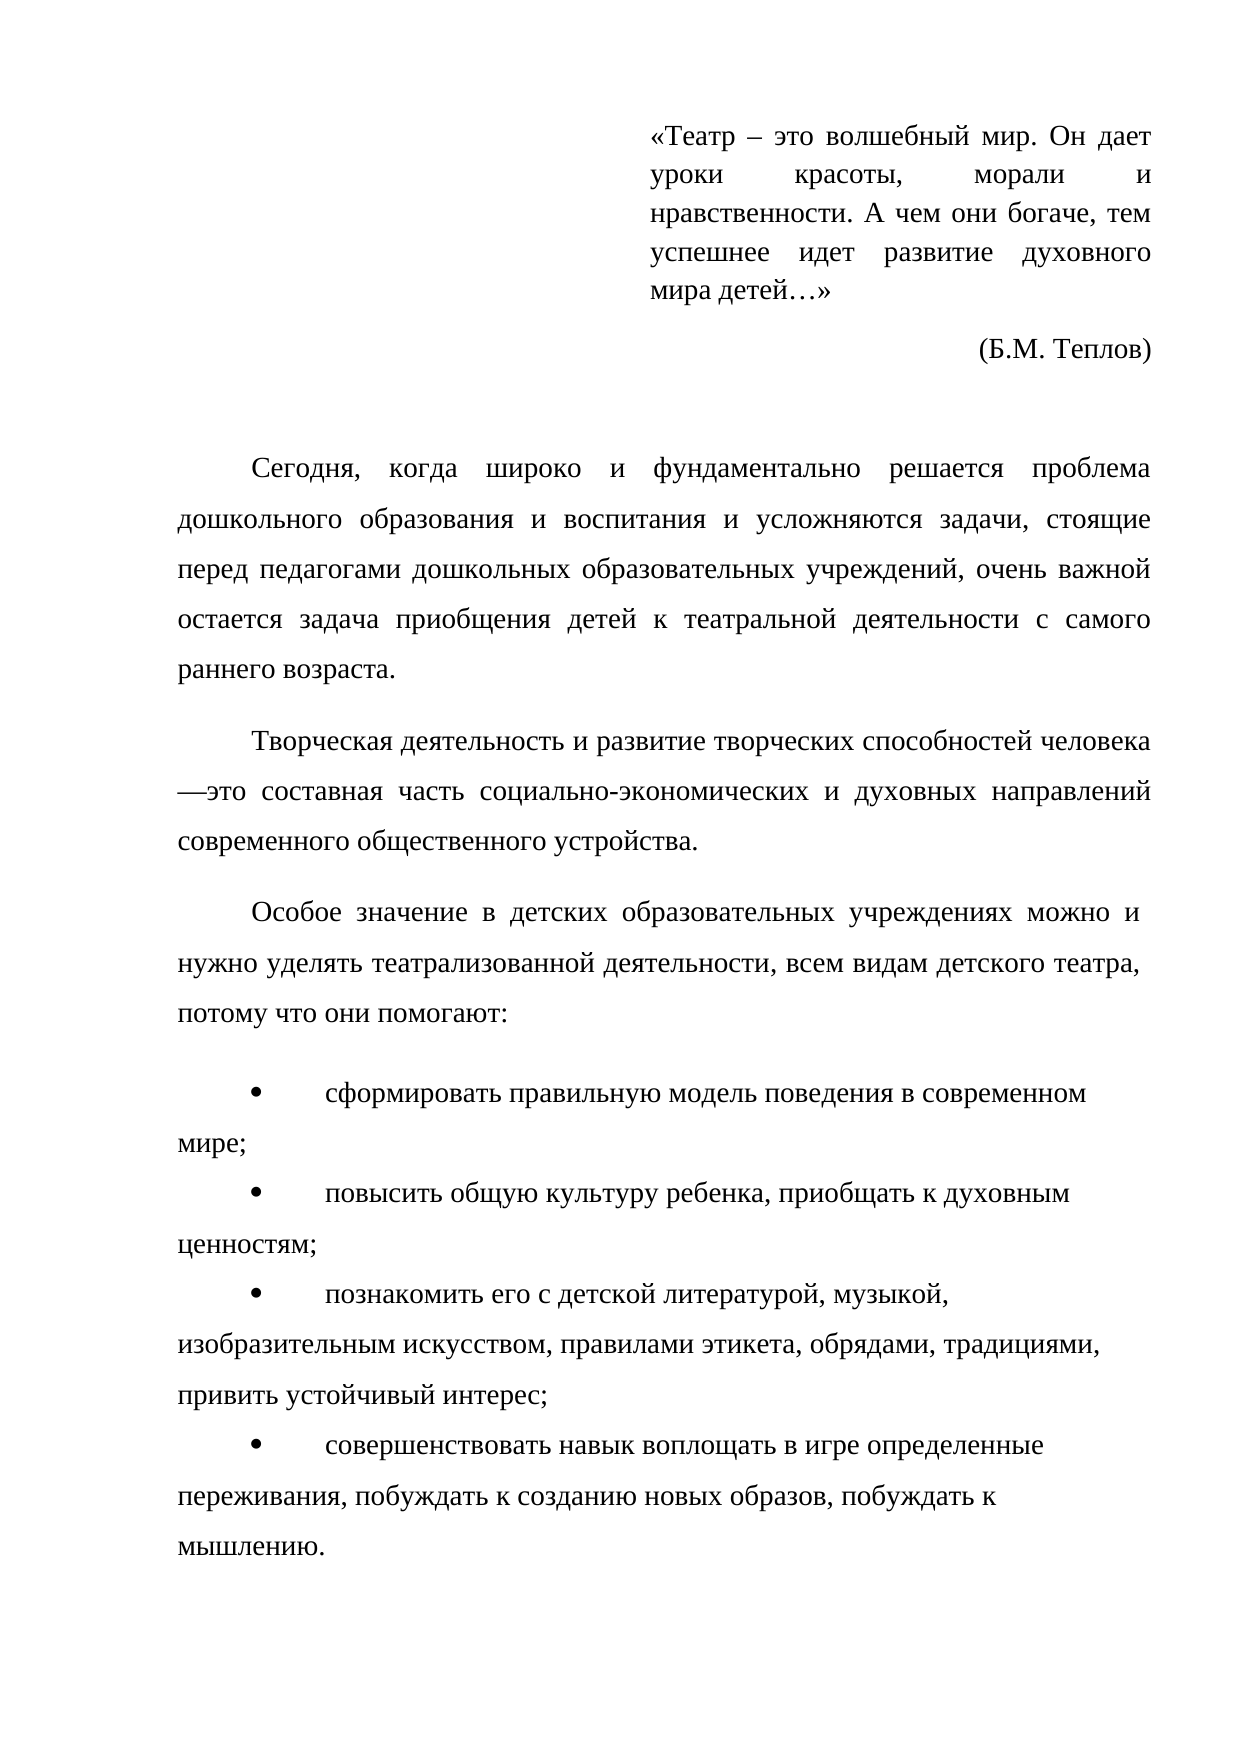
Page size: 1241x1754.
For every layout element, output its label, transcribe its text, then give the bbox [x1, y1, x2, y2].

list познакомить его с детской литературой, музыкой, изобразительным искусством, правилами этикета, обрядами, традициями, привить устойчивый интерес; [177, 1276, 1141, 1410]
text (Б.М. Теплов) [177, 332, 1152, 365]
text Творческая деятельность и развитие творческих способностей человека—это составная часть социально-экономических и духовных направлений современного общественного устройства. [177, 723, 1152, 857]
text «Театр – это волшебный мир. Он дает уроки красоты, морали и нравственности. А чем они богаче, тем успешнее идет развитие духовного мира детей…» [650, 118, 1152, 306]
list повысить общую культуру ребенка, приобщать к духовным ценностям; [177, 1175, 1141, 1259]
text Сегодня, когда широко и фундаментально решается проблема дошкольного образования и воспитания и усложняются задачи, стоящие перед педагогами дошкольных образовательных учреждений, очень важной остается задача приобщения детей к театральной деятельности с самого раннего возраста. [177, 450, 1152, 685]
list совершенствовать навык воплощать в игре определенные переживания, побуждать к созданию новых образов, побуждать к мышлению. [177, 1427, 1141, 1561]
list сформировать правильную модель поведения в современном мире; [177, 1075, 1141, 1159]
text Особое значение в детских образовательных учреждениях можно и нужно уделять театрализованной деятельности, всем видам детского театра, потому что они помогают: [177, 894, 1141, 1029]
